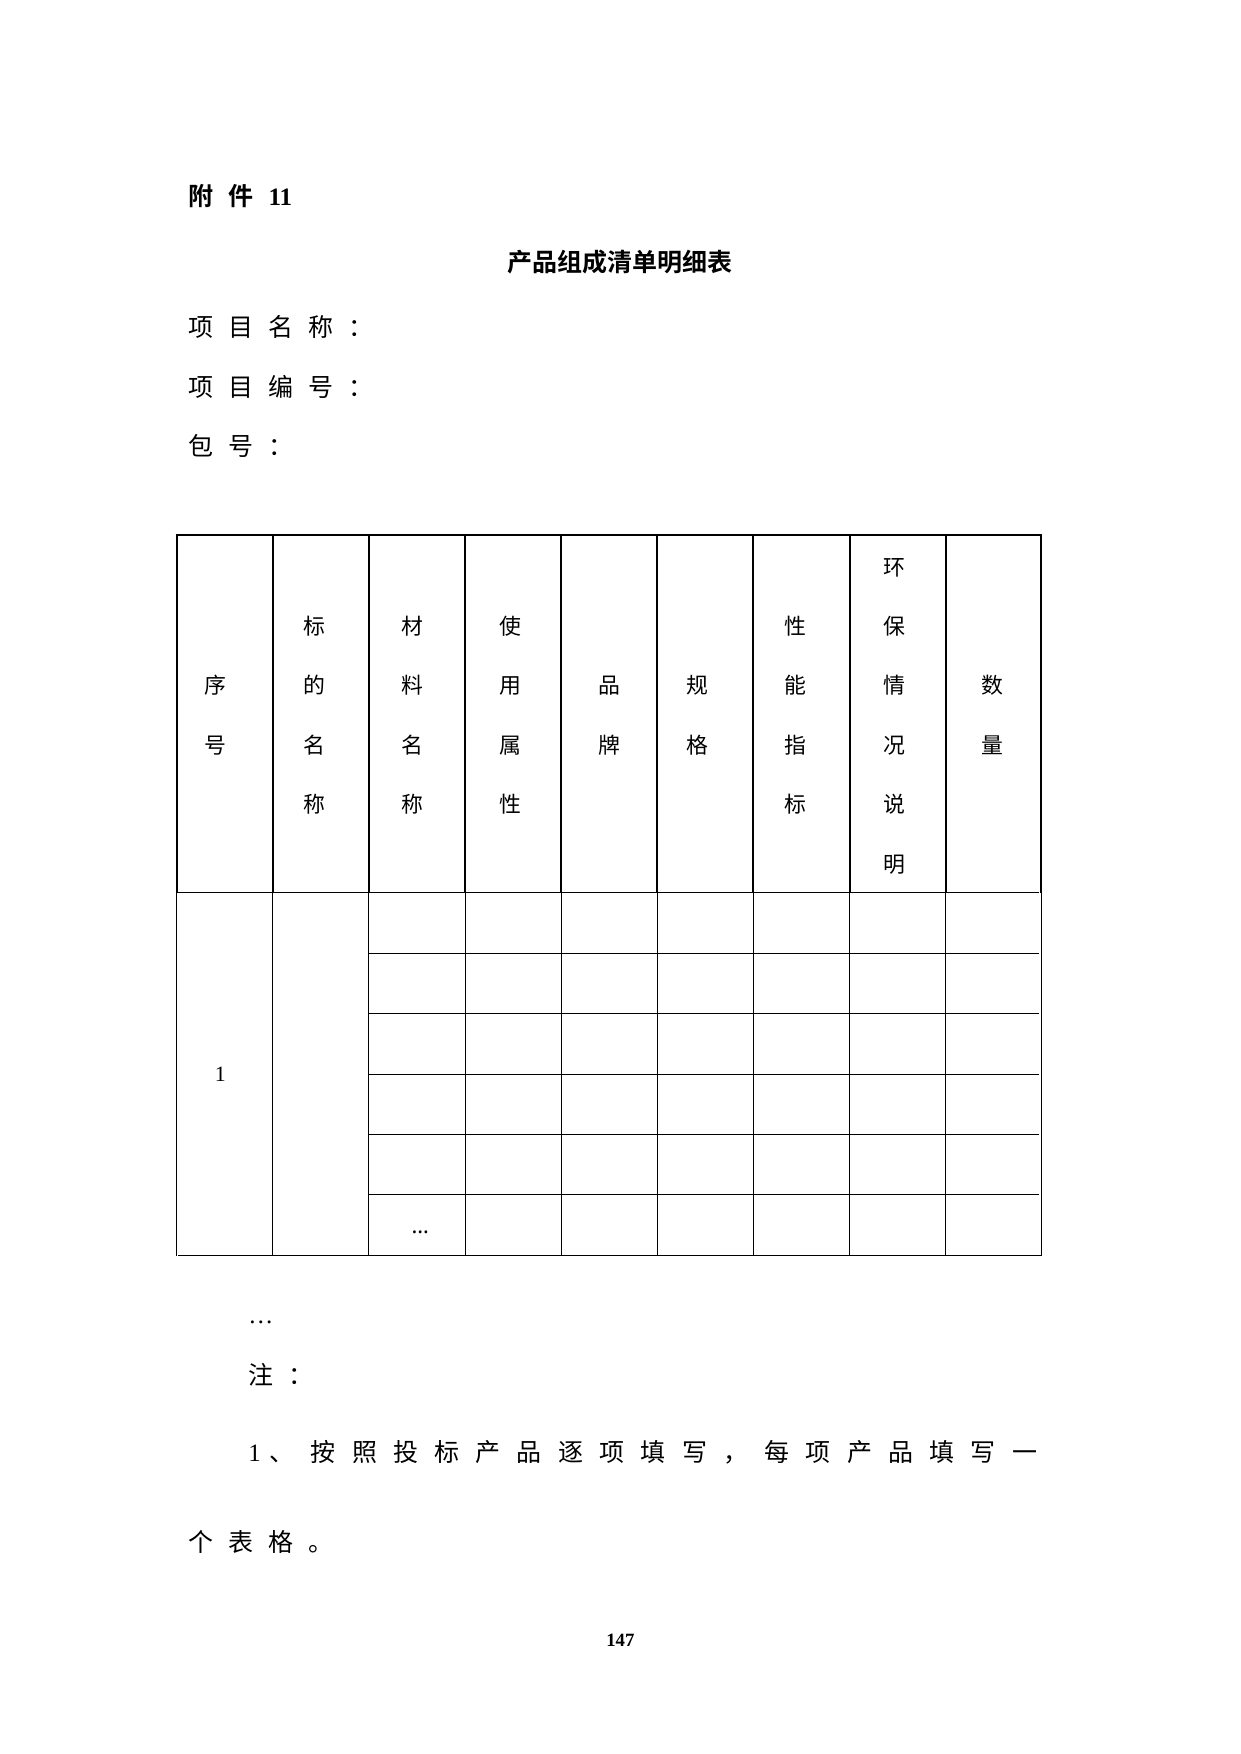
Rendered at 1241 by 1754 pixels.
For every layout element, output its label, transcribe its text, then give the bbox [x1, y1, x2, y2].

table_cell [466, 893, 561, 953]
table_header 数量 [947, 536, 1040, 892]
table_cell [946, 953, 1041, 1013]
table_cell [850, 1135, 945, 1194]
table_cell [658, 1135, 753, 1194]
table_cell [946, 1013, 1041, 1073]
table_cell [754, 954, 849, 1013]
text 附件11 [188, 164, 1052, 224]
list 注： [188, 1344, 1052, 1403]
table_cell [369, 1014, 465, 1073]
table_header 品牌 [562, 536, 656, 892]
table_header 材料名称 [370, 536, 464, 892]
table_cell [562, 1075, 657, 1134]
table_cell [562, 893, 657, 953]
table_cell [466, 954, 561, 1013]
text 产品组成清单明细表 [188, 242, 1052, 278]
table_cell [754, 893, 849, 953]
text 项目编号： [188, 356, 1052, 415]
table_cell … [369, 1195, 465, 1255]
table_cell [658, 1014, 753, 1073]
table_cell [466, 1135, 561, 1194]
table_cell [754, 1195, 849, 1255]
table_cell [562, 954, 657, 1013]
text 项目名称： [188, 296, 1052, 356]
table_cell [658, 1195, 753, 1255]
table_cell [658, 1075, 753, 1134]
table_cell [850, 1075, 945, 1134]
table_cell [946, 1134, 1041, 1194]
table_cell [754, 1135, 849, 1194]
list … [188, 1300, 1052, 1329]
table_cell [369, 954, 465, 1013]
table_cell [466, 1195, 561, 1255]
table_header 规格 [658, 536, 752, 892]
table_header 标的名称 [274, 536, 368, 892]
table_cell [946, 1194, 1041, 1255]
table_cell [658, 893, 753, 953]
table_cell [273, 893, 368, 1255]
table_header 序号 [178, 536, 272, 892]
table_cell [850, 1195, 945, 1255]
table_header 使用属性 [466, 536, 560, 892]
table_cell [466, 1014, 561, 1073]
table_cell [850, 1014, 945, 1073]
table_header 环保情况说明 [851, 536, 945, 892]
table_cell [946, 1074, 1041, 1134]
table_cell 1 [177, 893, 272, 1255]
table_cell [946, 892, 1041, 953]
table_cell [466, 1075, 561, 1134]
table_cell [369, 1135, 465, 1194]
table_cell [850, 954, 945, 1013]
table_cell [754, 1014, 849, 1073]
table_cell [658, 954, 753, 1013]
table_header 性能指标 [754, 536, 849, 892]
text 包号： [188, 415, 1052, 474]
table_cell [562, 1195, 657, 1255]
table_cell [562, 1135, 657, 1194]
table_cell [369, 893, 465, 953]
list 1、按照投标产品逐项填写，每项产品填写一个表格。 [188, 1421, 1052, 1570]
table_cell [562, 1014, 657, 1073]
table_cell [369, 1075, 465, 1134]
table_cell [754, 1075, 849, 1134]
table_cell [850, 893, 945, 953]
